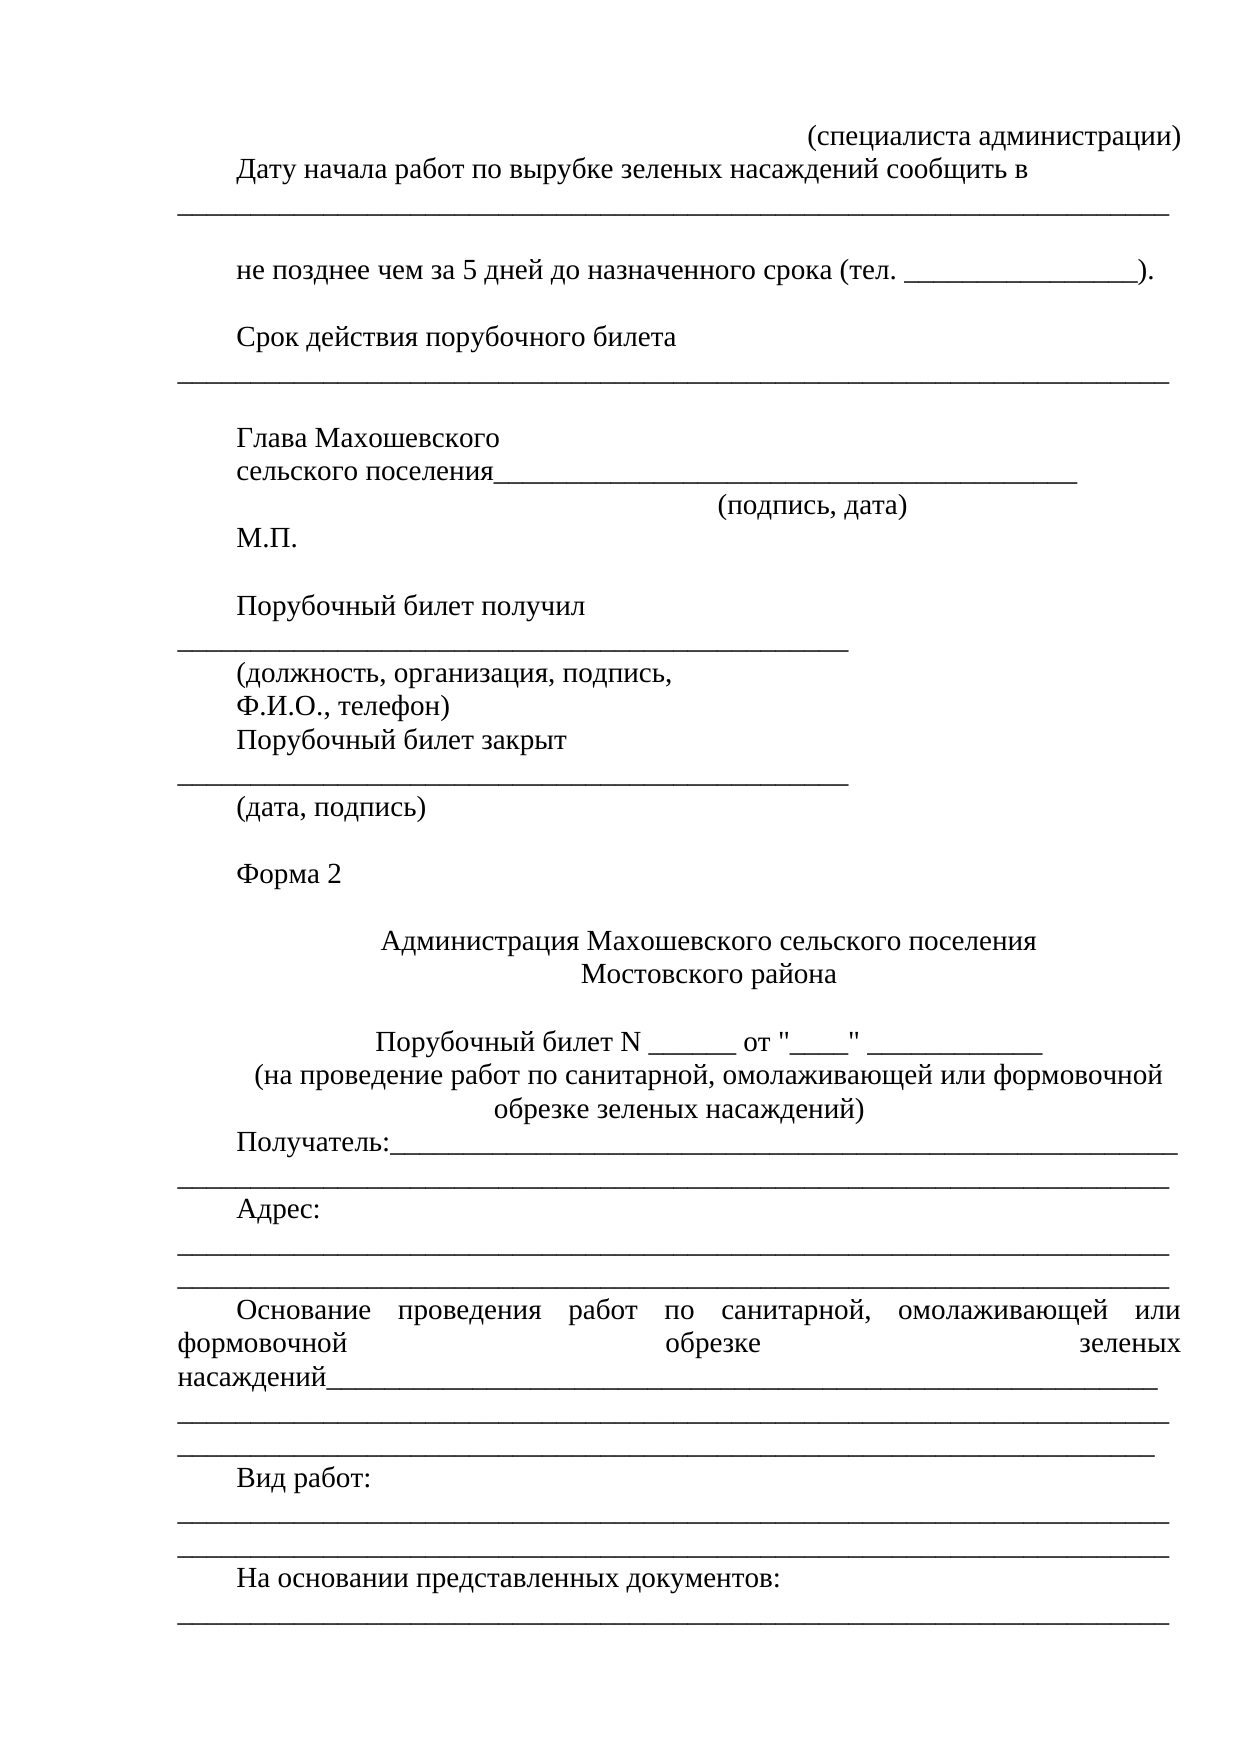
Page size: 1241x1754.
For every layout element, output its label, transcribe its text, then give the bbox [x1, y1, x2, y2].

text (специалиста администрации) [177, 118, 1181, 152]
text не позднее чем за 5 дней до назначенного срока (тел. ________________). [177, 252, 1181, 286]
text (на проведение работ по санитарной, омолаживающей или формовочной обрезке зеленых насаждений) [177, 1057, 1181, 1124]
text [177, 1527, 1181, 1560]
text сельского поселения________________________________________ [177, 453, 1181, 487]
text (должность, организация, подпись, [177, 655, 1181, 688]
text (подпись, дата) [177, 487, 1181, 521]
text Порубочный билет получил ______________________________________________ [177, 588, 1181, 655]
text Глава Махошевского [177, 420, 1181, 453]
text На основании представленных документов: ____________________________________________________________________ [177, 1560, 1181, 1627]
text Форма 2 [177, 856, 1181, 889]
text Мостовского района [177, 957, 1181, 990]
text Порубочный билет закрыт ______________________________________________ [177, 722, 1181, 789]
text Администрация Махошевского сельского поселения [177, 923, 1181, 957]
text Ф.И.О., телефон) [177, 688, 1181, 722]
text Срок действия порубочного билета ____________________________________________________________________ [177, 319, 1181, 386]
text Порубочный билет N ______ от "____" ____________ [177, 1024, 1181, 1057]
text Вид работ: ____________________________________________________________________ [177, 1460, 1181, 1527]
text ____________________________________________________________________ [177, 1258, 1181, 1292]
text М.П. [177, 521, 1181, 554]
text _______________________________________________________________________________________________________________________________________ [177, 1393, 1181, 1460]
text Дату начала работ по вырубке зеленых насаждений сообщить в ____________________________________________________________________ [177, 152, 1181, 219]
text Получатель:__________________________________________________________________________________________________________________________ [177, 1124, 1181, 1191]
text Адрес: ____________________________________________________________________ [177, 1191, 1181, 1258]
text (дата, подпись) [177, 789, 1181, 822]
text Основание проведения работ по санитарной, омолаживающей или формовочной обрезке зеленых насаждений_________________________________________________________ [177, 1292, 1181, 1393]
